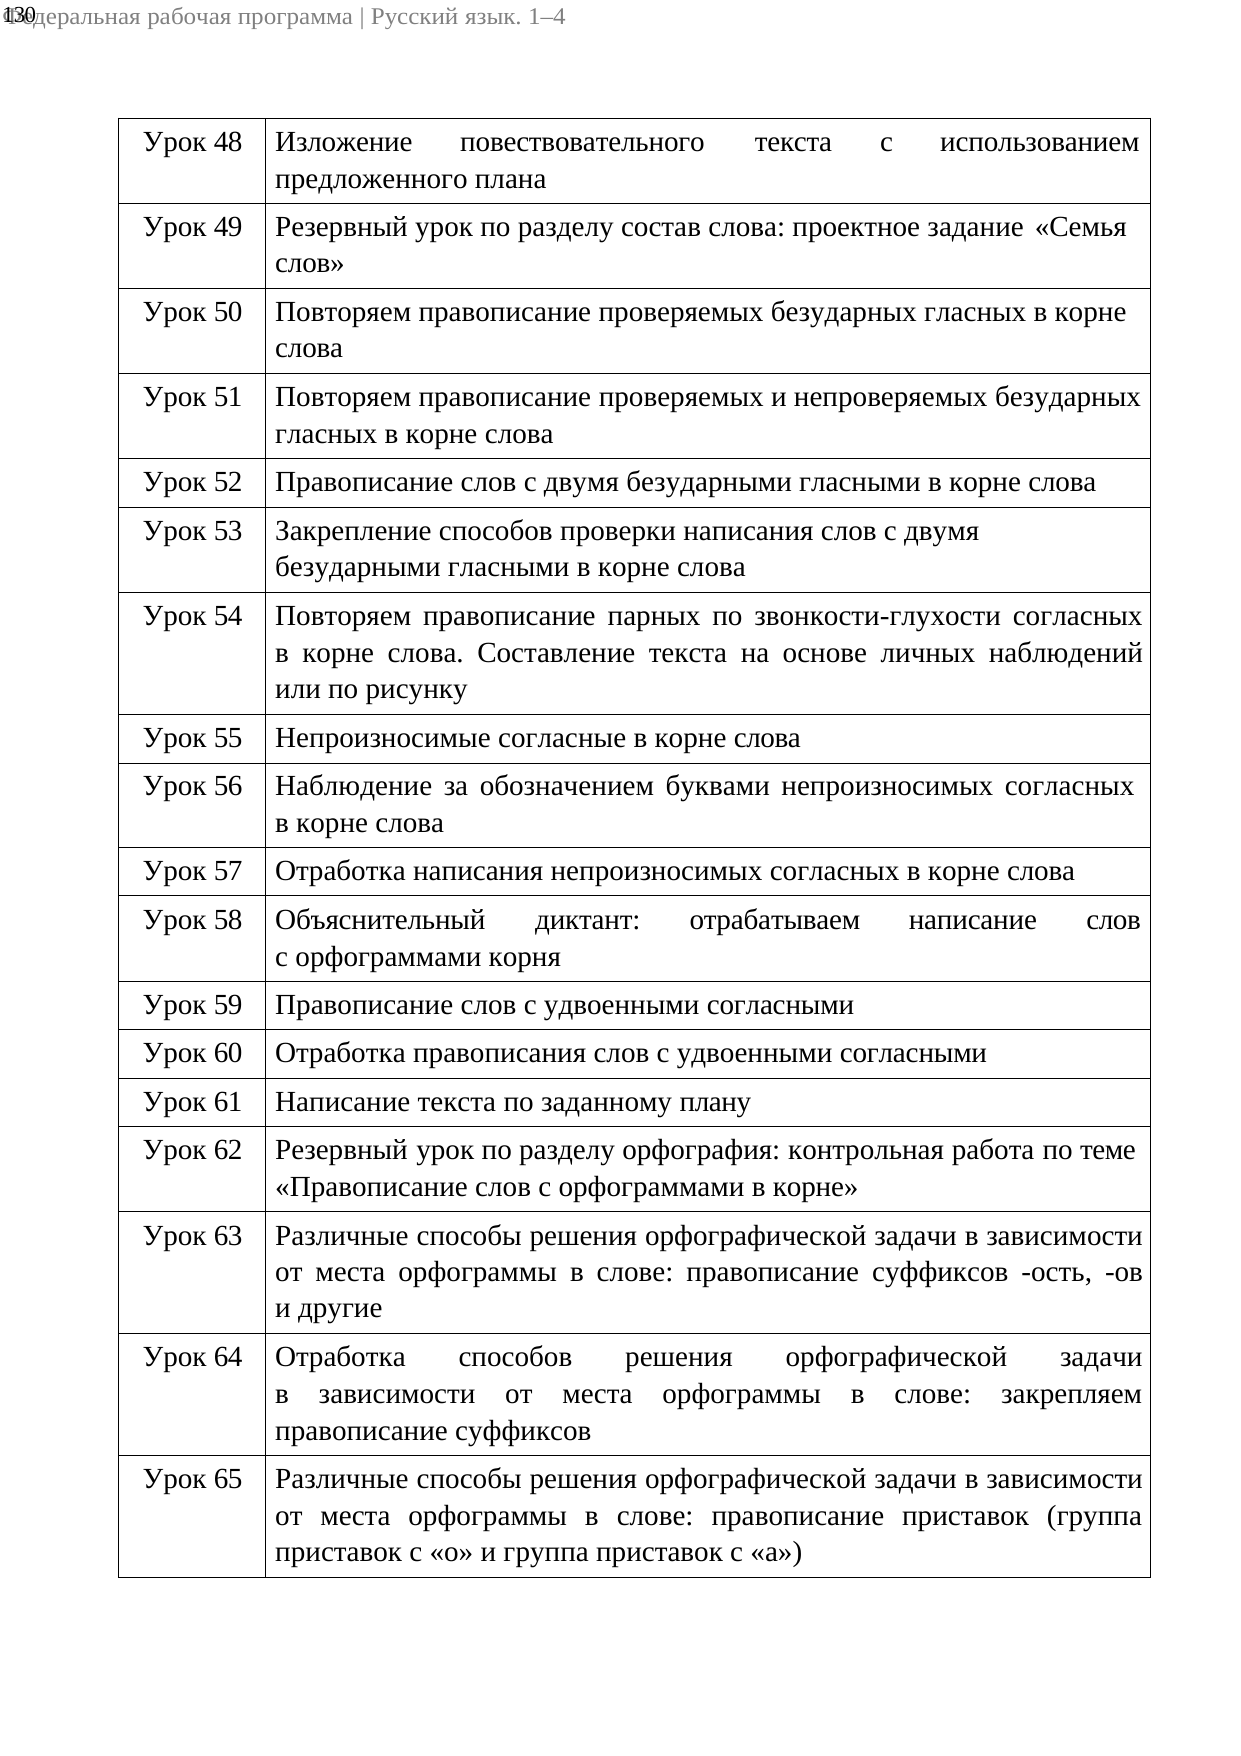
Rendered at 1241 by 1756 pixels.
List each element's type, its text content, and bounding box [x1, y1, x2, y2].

table_cell Отработка правописания слов с удвоенными согласными [266, 1030, 1150, 1077]
table_cell Урок 61 [119, 1079, 265, 1126]
table_cell Наблюдение за обозначением буквами непроизносимых согласных в корне слова [266, 764, 1150, 847]
table_cell Повторяем правописание проверяемых и непроверяемых безударных гласных в корне слова [266, 374, 1150, 458]
table_cell Урок 52 [119, 459, 265, 507]
table_cell Урок 58 [119, 896, 265, 981]
table_cell Урок 64 [119, 1334, 265, 1455]
table_cell Правописание слов с двумя безударными гласными в корне слова [266, 459, 1150, 507]
table_cell Урок 49 [119, 204, 265, 288]
table_cell Различные способы решения орфографической задачи в зависимости от места орфограммы в слове: правописание суффиксов -ость, -ов и другие [266, 1212, 1150, 1333]
table_cell Урок 60 [119, 1030, 265, 1077]
table_cell Урок 57 [119, 848, 265, 895]
table_cell Урок 65 [119, 1456, 265, 1577]
table_cell Резервный урок по разделу состав слова: проектное задание «Семья слов» [266, 204, 1150, 288]
table_cell Урок 56 [119, 764, 265, 847]
table_cell Урок 51 [119, 374, 265, 458]
table_cell Резервный урок по разделу орфография: контрольная работа по теме «Правописание слов с орфограммами в корне» [266, 1127, 1150, 1211]
table_cell Урок 50 [119, 289, 265, 373]
table_cell Урок 55 [119, 715, 265, 762]
table_cell Отработка написания непроизносимых согласных в корне слова [266, 848, 1150, 895]
table_cell Различные способы решения орфографической задачи в зависимости от места орфограммы в слове: правописание приставок (группа приставок с «о» и группа приставок с «а») [266, 1456, 1150, 1577]
table_cell Урок 53 [119, 508, 265, 592]
table_header Изложение повествовательного текста с использованием предложенного плана [266, 119, 1150, 203]
table_cell Повторяем правописание парных по звонкости-глухости согласных в корне слова. Составление текста на основе личных наблюдений или по рисунку [266, 593, 1150, 714]
table_cell Правописание слов с удвоенными согласными [266, 982, 1150, 1029]
table_header Урок 48 [119, 119, 265, 203]
table_cell Закрепление способов проверки написания слов с двумя безударными гласными в корне слова [266, 508, 1150, 592]
table_cell Отработка способов решения орфографической задачи в зависимости от места орфограммы в слове: закрепляем правописание суффиксов [266, 1334, 1150, 1455]
table_cell Написание текста по заданному плану [266, 1079, 1150, 1126]
table_cell Объяснительный диктант: отрабатываем написание слов с орфограммами корня [266, 896, 1150, 981]
table_cell Непроизносимые согласные в корне слова [266, 715, 1150, 762]
table_cell Урок 62 [119, 1127, 265, 1211]
table_cell Урок 63 [119, 1212, 265, 1333]
table_cell Урок 54 [119, 593, 265, 714]
table_cell Урок 59 [119, 982, 265, 1029]
table_cell Повторяем правописание проверяемых безударных гласных в корне слова [266, 289, 1150, 373]
